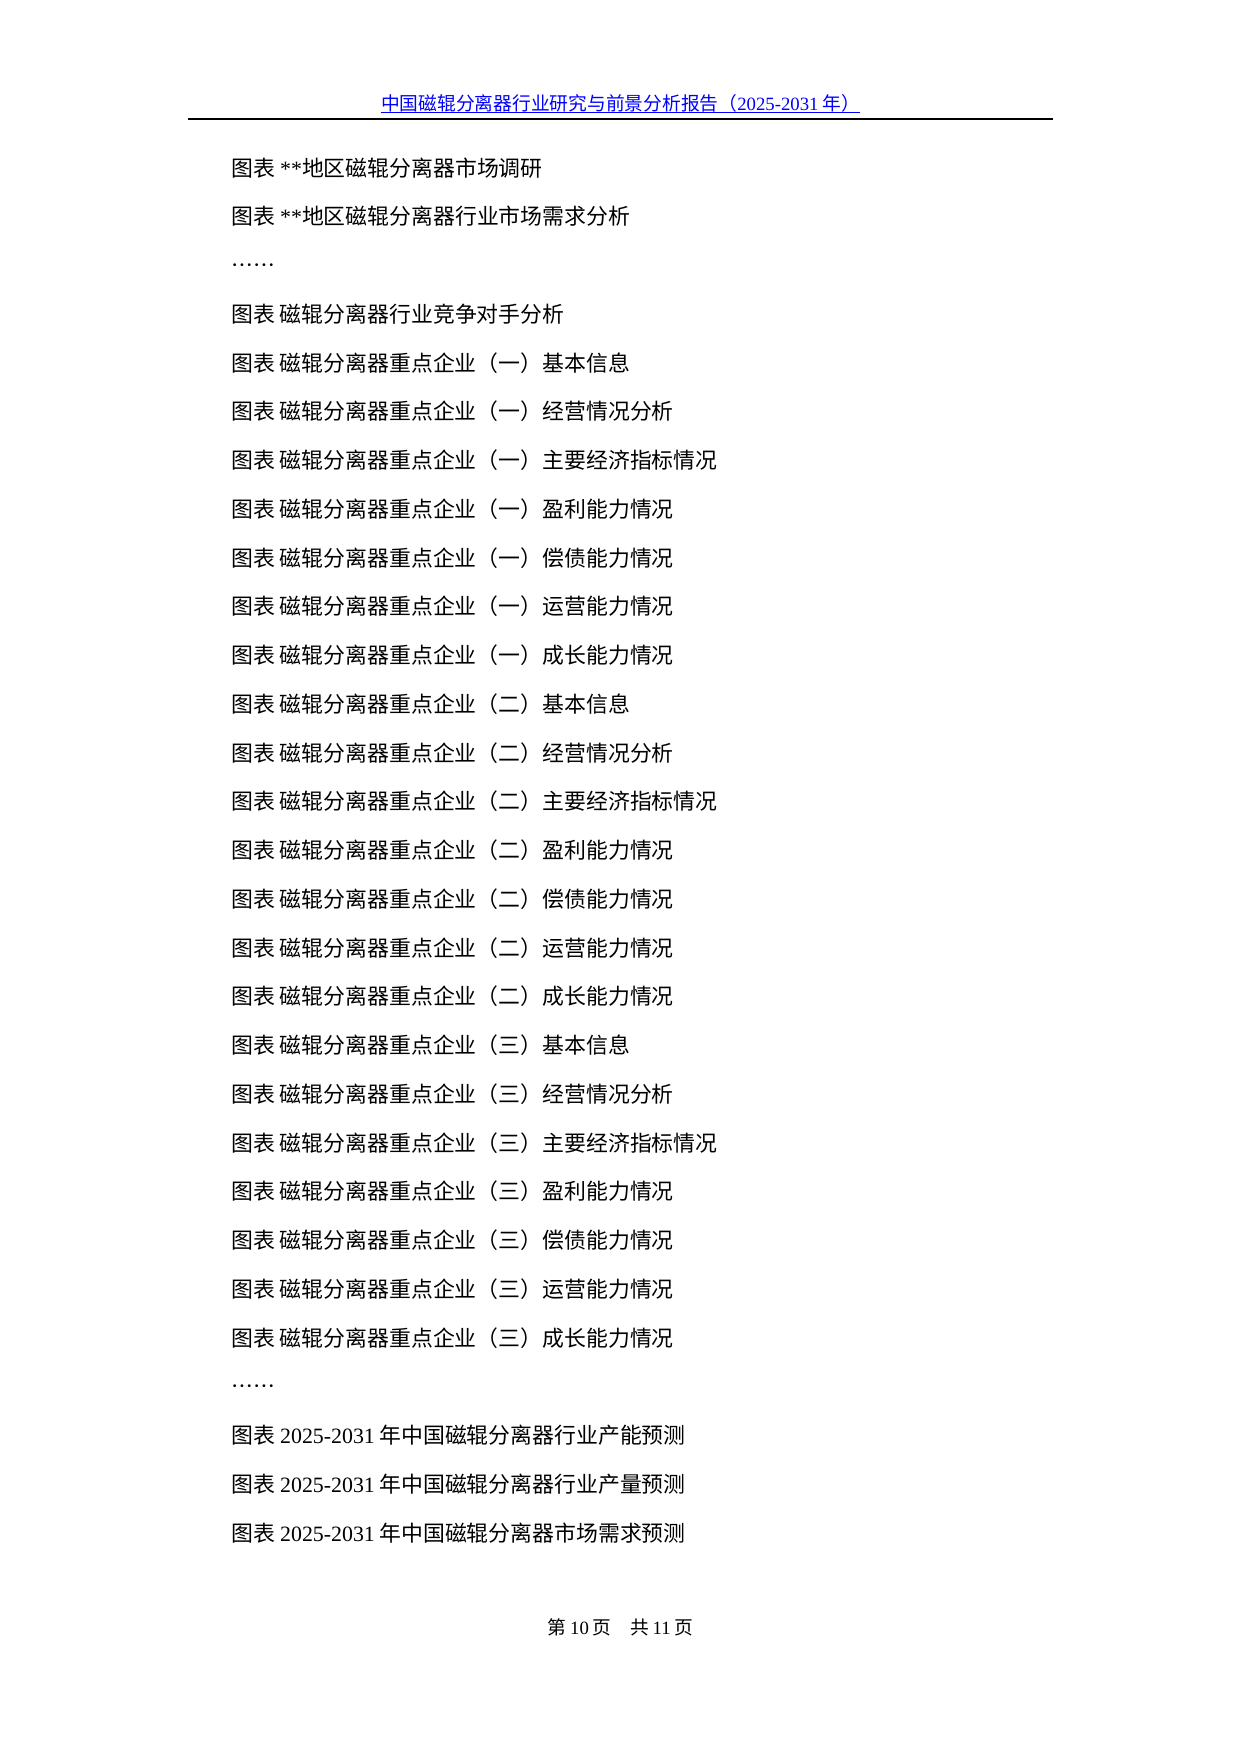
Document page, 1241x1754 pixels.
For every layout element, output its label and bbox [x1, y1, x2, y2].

text [187, 150, 1053, 1548]
